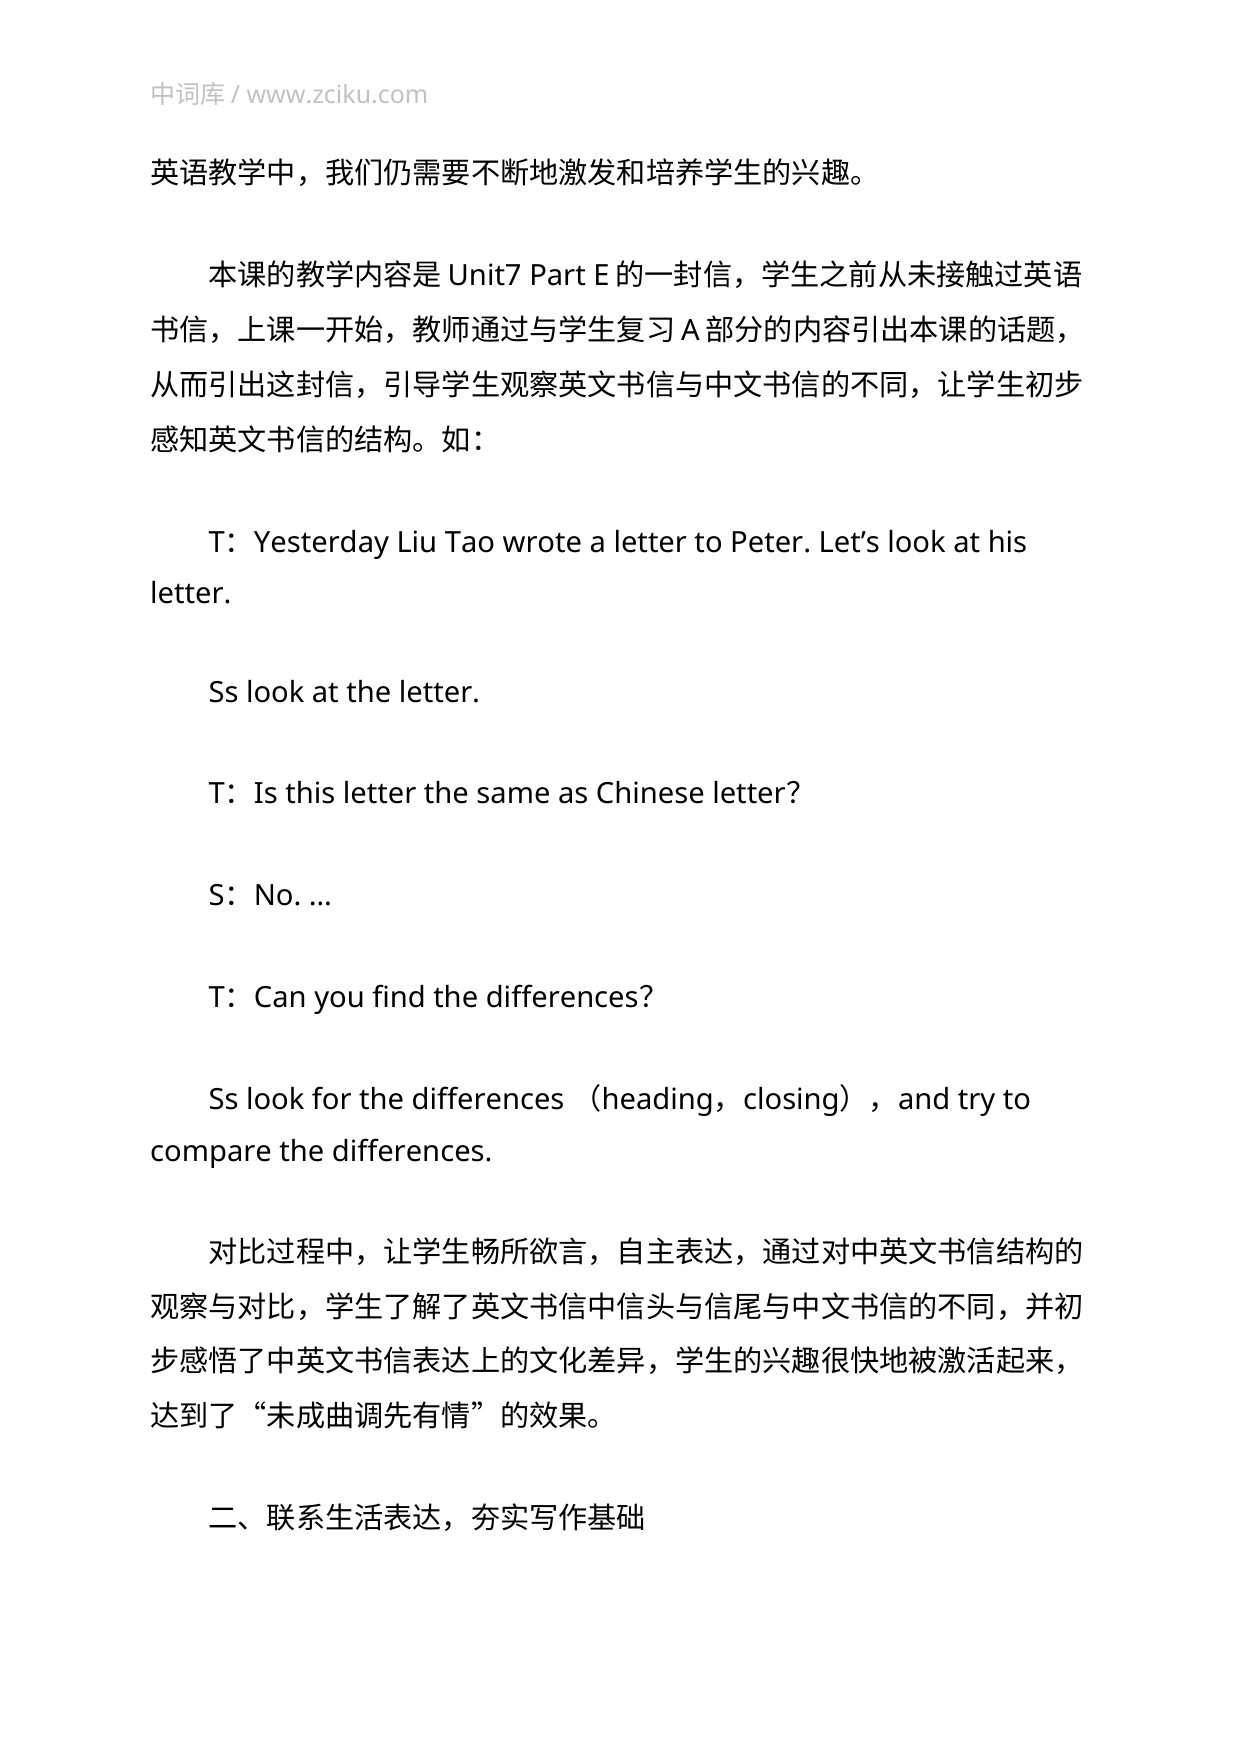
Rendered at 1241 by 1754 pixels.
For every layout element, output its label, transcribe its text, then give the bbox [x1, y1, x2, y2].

text Ss look at the letter. [150, 671, 1090, 711]
text S：No. … [150, 872, 1090, 914]
text T：Is this letter the same as Chinese letter？ [150, 769, 1090, 812]
text 二、联系生活表达，夯实写作基础 [150, 1495, 1090, 1537]
text T：Can you find the differences？ [150, 973, 1090, 1016]
text 本课的教学内容是Unit7 Part E的一封信，学生之前从未接触过英语书信，上课一开始，教师通过与学生复习A部分的内容引出本课的话题，从而引出这封信，引导学生观察英文书信与中文书信的不同，让学生初步感知英文书信的结构。如： [150, 252, 1090, 459]
text T：Yesterday Liu Tao wrote a letter to Peter. Let’s look at his letter. [150, 518, 1090, 612]
text 对比过程中，让学生畅所欲言，自主表达，通过对中英文书信结构的观察与对比，学生了解了英文书信中信头与信尾与中文书信的不同，并初步感悟了中英文书信表达上的文化差异，学生的兴趣很快地被激活起来，达到了“未成曲调先有情”的效果。 [150, 1228, 1090, 1435]
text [150, 150, 1090, 192]
text Ss look for the differences （heading，closing），and try to compare the differences. [150, 1076, 1090, 1169]
